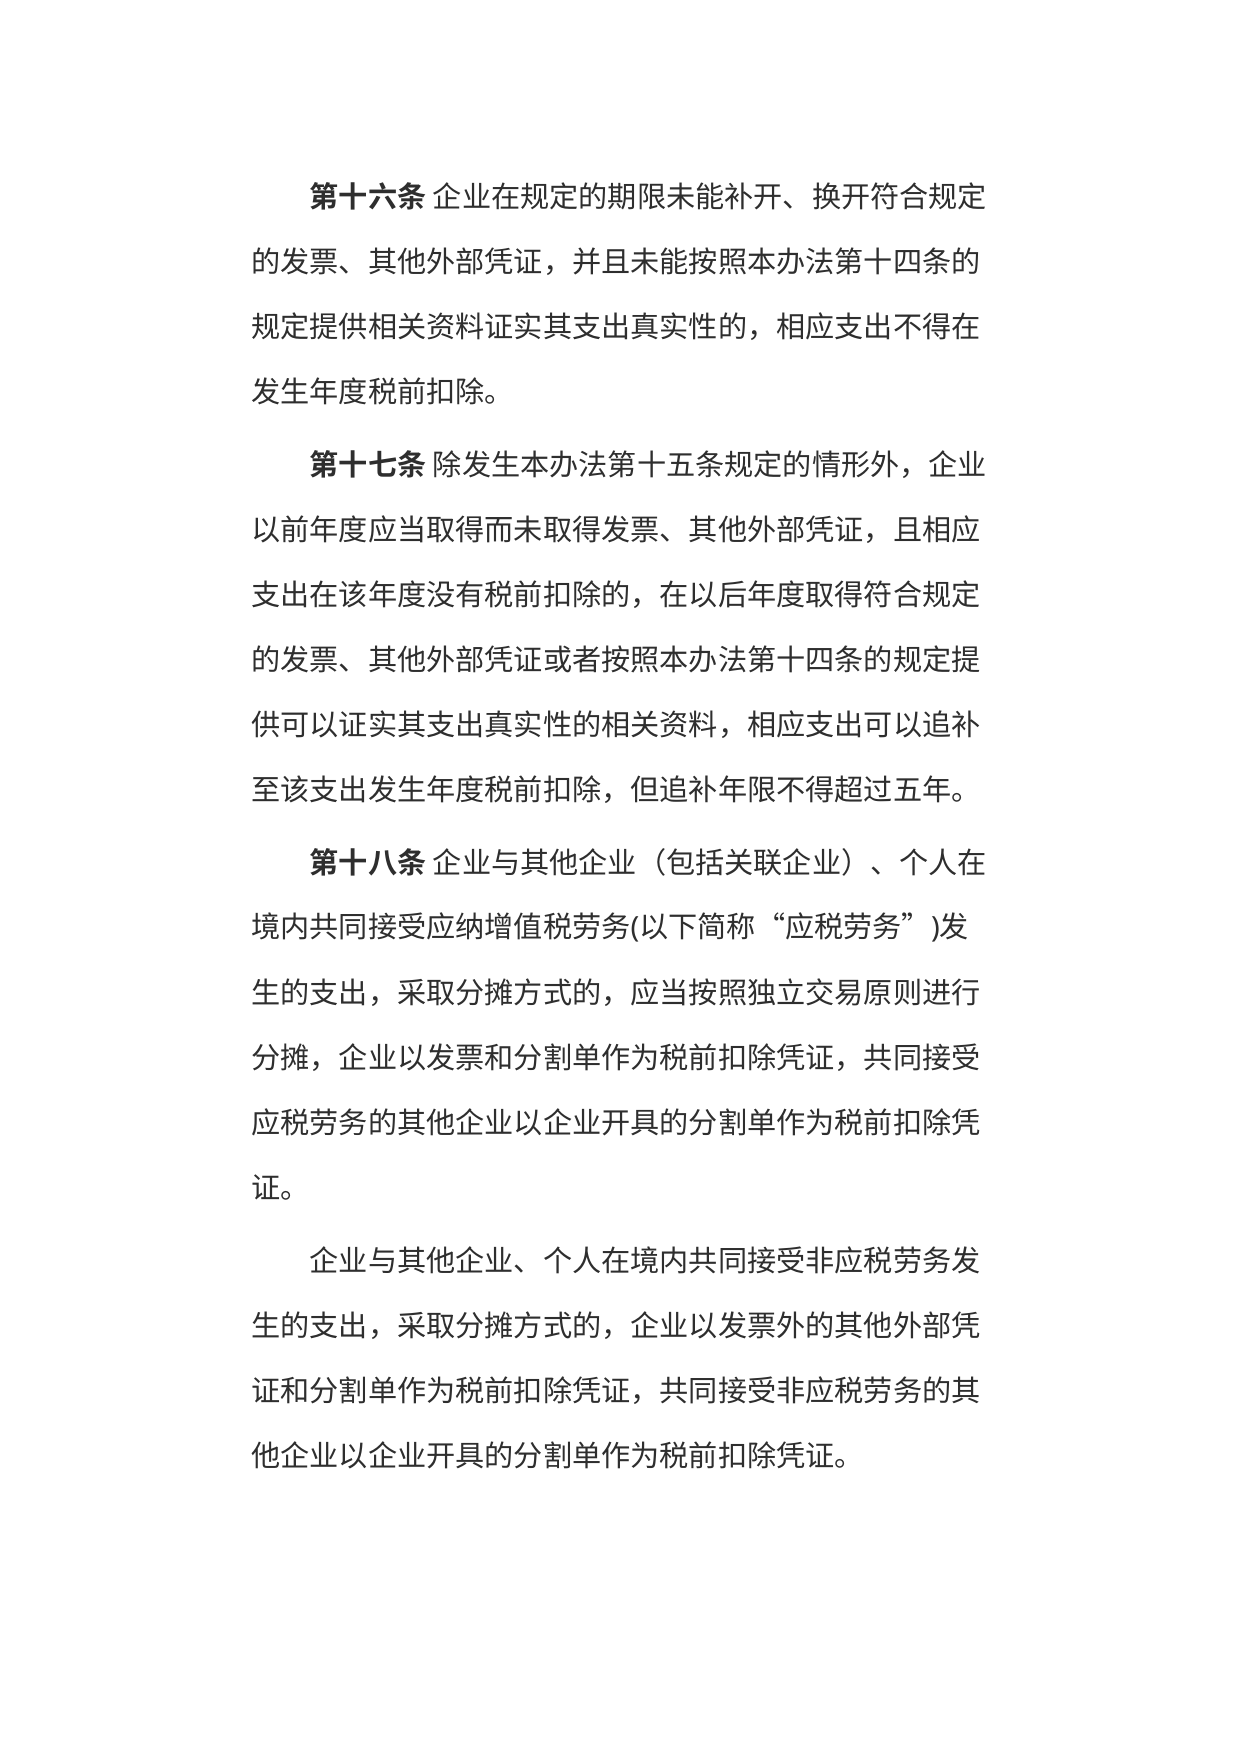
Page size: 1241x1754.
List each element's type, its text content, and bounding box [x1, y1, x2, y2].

text 第十八条 企业与其他企业（包括关联企业）、个人在境内共同接受应纳增值税劳务(以下简称“应税劳务”)发生的支出，采取分摊方式的，应当按照独立交易原则进行分摊，企业以发票和分割单作为税前扣除凭证，共同接受应税劳务的其他企业以企业开具的分割单作为税前扣除凭证。 [251, 828, 989, 1218]
text 第十七条 除发生本办法第十五条规定的情形外，企业以前年度应当取得而未取得发票、其他外部凭证，且相应支出在该年度没有税前扣除的，在以后年度取得符合规定的发票、其他外部凭证或者按照本办法第十四条的规定提供可以证实其支出真实性的相关资料，相应支出可以追补至该支出发生年度税前扣除，但追补年限不得超过五年。 [251, 430, 989, 820]
text 第十六条 企业在规定的期限未能补开、换开符合规定的发票、其他外部凭证，并且未能按照本办法第十四条的规定提供相关资料证实其支出真实性的，相应支出不得在发生年度税前扣除。 [251, 162, 989, 422]
text 企业与其他企业、个人在境内共同接受非应税劳务发生的支出，采取分摊方式的，企业以发票外的其他外部凭证和分割单作为税前扣除凭证，共同接受非应税劳务的其他企业以企业开具的分割单作为税前扣除凭证。 [251, 1226, 989, 1486]
